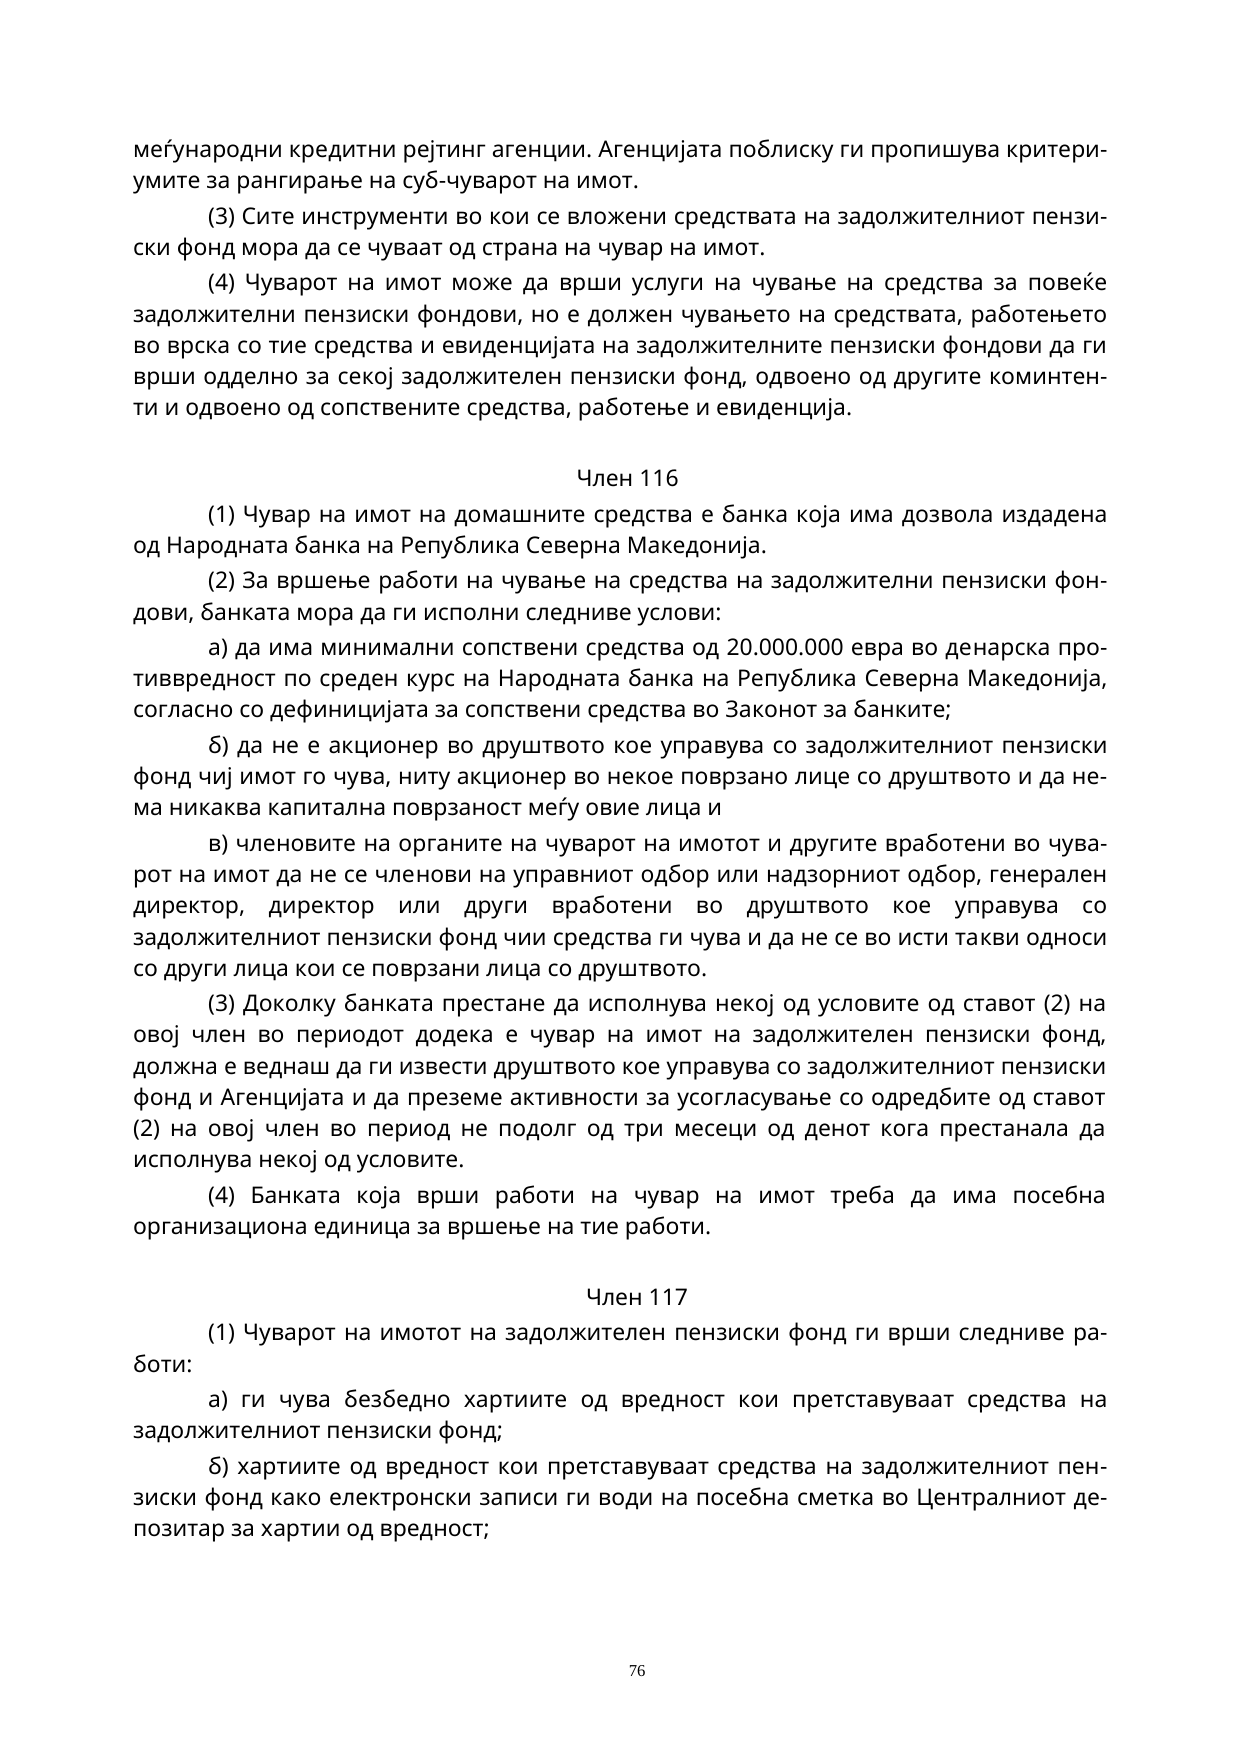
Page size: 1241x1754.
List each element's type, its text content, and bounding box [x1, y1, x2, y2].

text а) да има минимални сопствени средства од 20.000.000 евра во денарска противвредност по среден курс на Народната банка на Република Северна Македонија, согласно со дефиницијата за сопствени средства во Законот за банките; [133, 631, 1107, 724]
text (4) Банката која врши работи на чувар на имот треба да има посебна организациона единица за вршење на тие работи. [133, 1179, 1107, 1241]
text (2) За вршење работи на чување на средства на задолжителни пензиски фондови, банката мора да ги исполни следниве услови: [133, 564, 1107, 627]
text (4) Чуварот на имот може да врши услуги на чување на средства за повеќе задолжителни пензиски фондови, но е должен чувањето на средствата, работењето во врска со тие средства и евиденцијата на задолжителните пензиски фондови да ги врши одделно за секој задолжителен пензиски фонд, одвоено од другите коминтенти и одвоено од сопствените средства, работење и евиденција. [133, 266, 1107, 422]
text (1) Чуварот на имотот на задолжителен пензиски фонд ги врши следниве работи: [133, 1316, 1107, 1379]
text Член 116 [133, 462, 1107, 493]
text Член 117 [133, 1281, 1107, 1312]
text (1) Чувар на имот на домашните средства е банка која има дозвола издадена од Народната банка на Република Северна Македонија. [133, 497, 1107, 560]
text а) ги чува безбедно хартиите од вредност кои претставуваат средства на задолжителниот пензиски фонд; [133, 1383, 1107, 1445]
text (3) Сите инструменти во кои се вложени средствата на задолжителниот пензиски фонд мора да се чуваат од страна на чувар на имот. [133, 199, 1107, 262]
text в) членовите на органите на чуварот на имотот и другите вработени во чуварот на имот да не се членови на управниот одбор или надзорниот одбор, генерален директор, директор или други вработени во друштвото кое управува со задолжителниот пензиски фонд чии средства ги чува и да не се во исти такви односи со други лица кои се поврзани лица со друштвото. [133, 827, 1107, 983]
text (3) Доколку банката престане да исполнува некој од условите од ставот (2) на овој член во периодот додека е чувар на имот на задолжителен пензиски фонд, должна е веднаш да ги извести друштвото кое управува со задолжителниот пензиски фонд и Агенцијата и да преземе активности за усогласување со одредбите од ставот (2) на овој член во период не подолг од три месеци од денот кога престанала да исполнува некој од условите. [133, 987, 1107, 1174]
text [133, 133, 1107, 195]
text б) хартиите од вредност кои претставуваат средства на задолжителниот пензиски фонд како електронски записи ги води на посебна сметка во Централниот депозитар за хартии од вредност; [133, 1449, 1107, 1543]
text б) да не е акционер во друштвото кое управува со задолжителниот пензиски фонд чиј имот го чува, ниту акционер во некое поврзано лице со друштвото и да нема никаква капитална поврзаност меѓу овие лица и [133, 729, 1107, 822]
